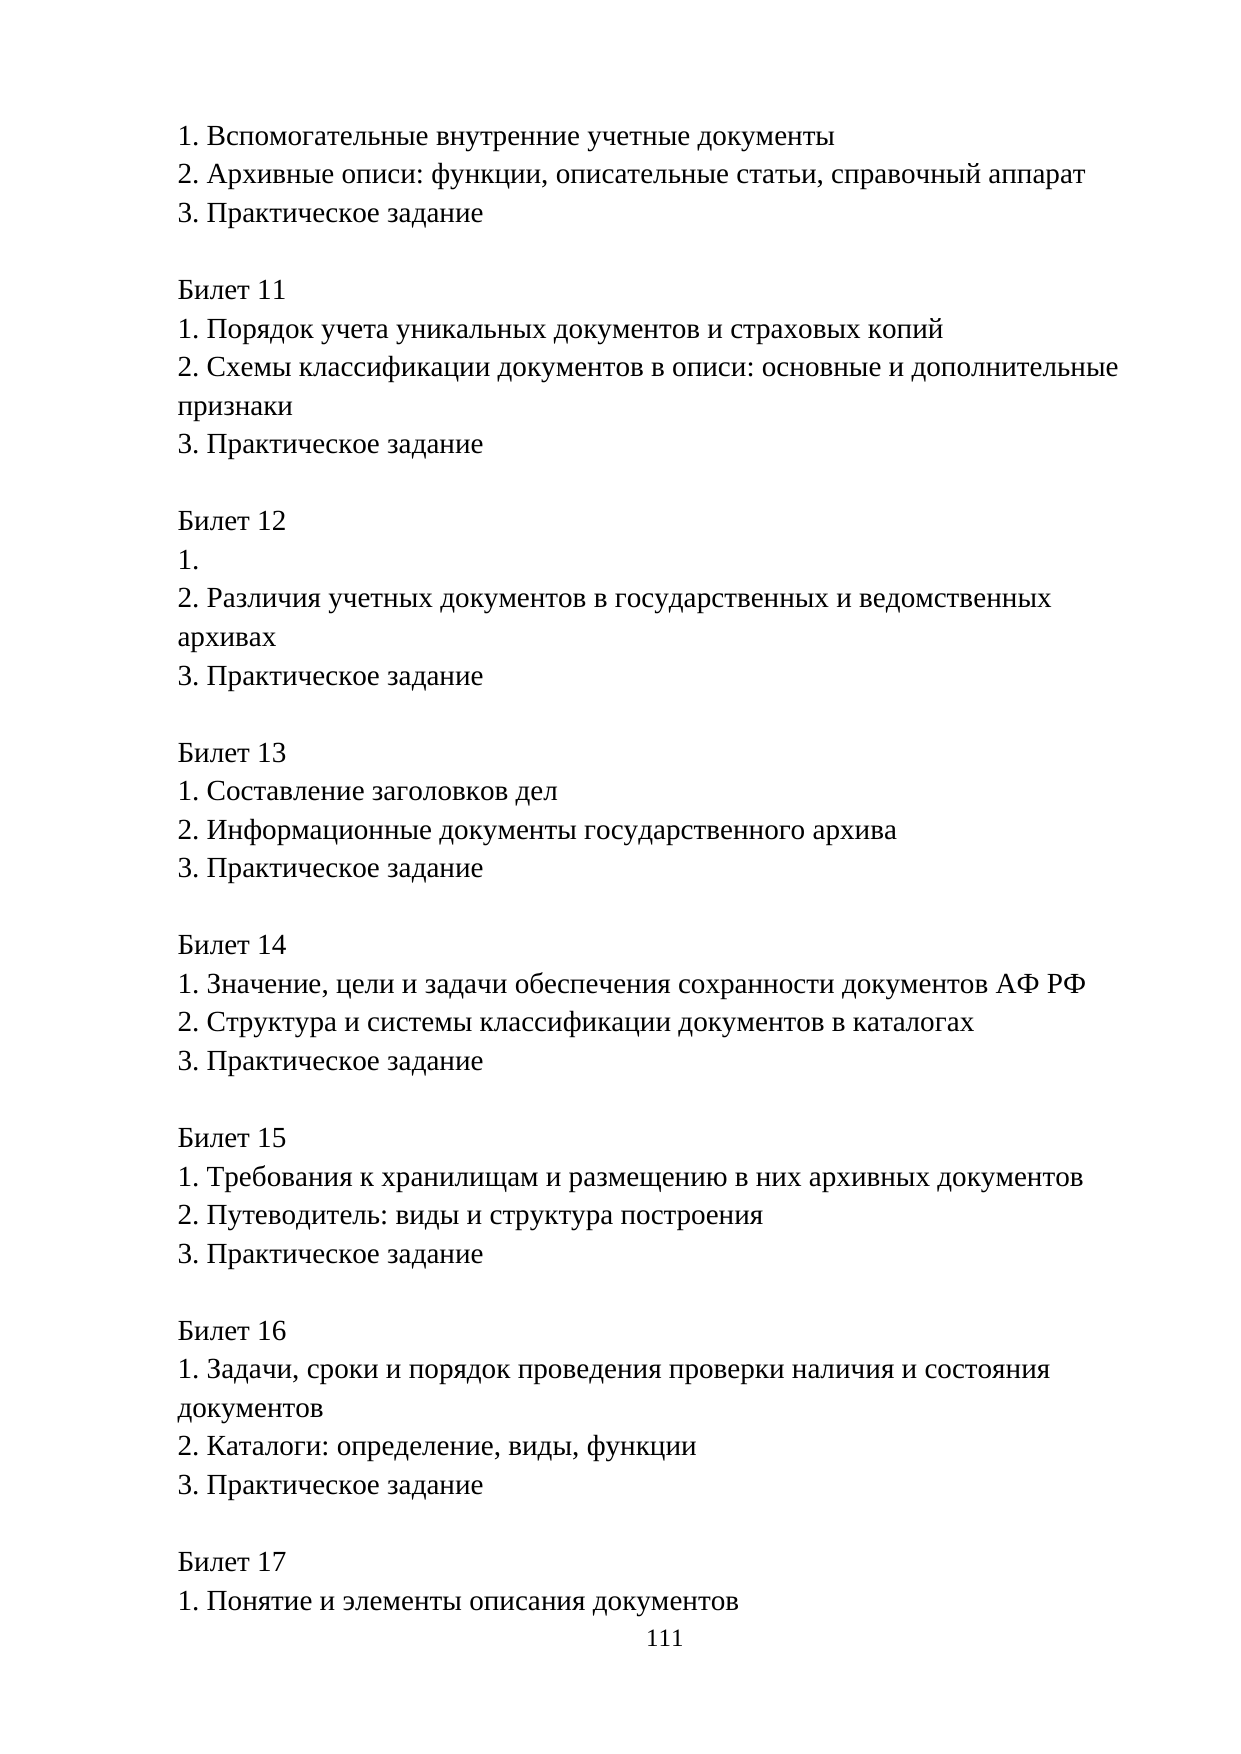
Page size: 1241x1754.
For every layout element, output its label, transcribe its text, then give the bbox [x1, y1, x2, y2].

text 3. Практическое задание [177, 850, 1152, 884]
text 3. Практическое задание [177, 1236, 1152, 1269]
text 1. Составление заголовков дел [177, 773, 1152, 807]
text Билет 15 [177, 1120, 1152, 1154]
text 1. Задачи, сроки и порядок проведения проверки наличия и состояния документов [177, 1351, 1152, 1423]
text 2. Каталоги: определение, виды, функции [177, 1428, 1152, 1462]
text 2. Схемы классификации документов в описи: основные и дополнительные признаки [177, 349, 1152, 421]
text 1. Вспомогательные внутренние учетные документы [177, 118, 1152, 152]
text 3. Практическое задание [177, 658, 1152, 691]
text Билет 16 [177, 1313, 1152, 1346]
text Билет 17 [177, 1544, 1152, 1578]
text Билет 14 [177, 927, 1152, 961]
text 2. Путеводитель: виды и структура построения [177, 1197, 1152, 1231]
text 1. Понятие и элементы описания документов [177, 1583, 1152, 1616]
text 2. Различия учетных документов в государственных и ведомственных архивах [177, 581, 1152, 653]
text 1. Требования к хранилищам и размещению в них архивных документов [177, 1159, 1152, 1192]
text 1. [177, 542, 1152, 576]
text 2. Архивные описи: функции, описательные статьи, справочный аппарат [177, 157, 1152, 190]
text 1. Порядок учета уникальных документов и страховых копий [177, 311, 1152, 344]
text 3. Практическое задание [177, 1043, 1152, 1077]
text 3. Практическое задание [177, 1467, 1152, 1501]
text 1. Значение, цели и задачи обеспечения сохранности документов АФ РФ [177, 966, 1152, 999]
text 3. Практическое задание [177, 426, 1152, 460]
text 2. Структура и системы классификации документов в каталогах [177, 1004, 1152, 1038]
text 3. Практическое задание [177, 195, 1152, 229]
text Билет 13 [177, 735, 1152, 768]
text 2. Информационные документы государственного архива [177, 812, 1152, 845]
text Билет 11 [177, 272, 1152, 306]
text Билет 12 [177, 503, 1152, 537]
